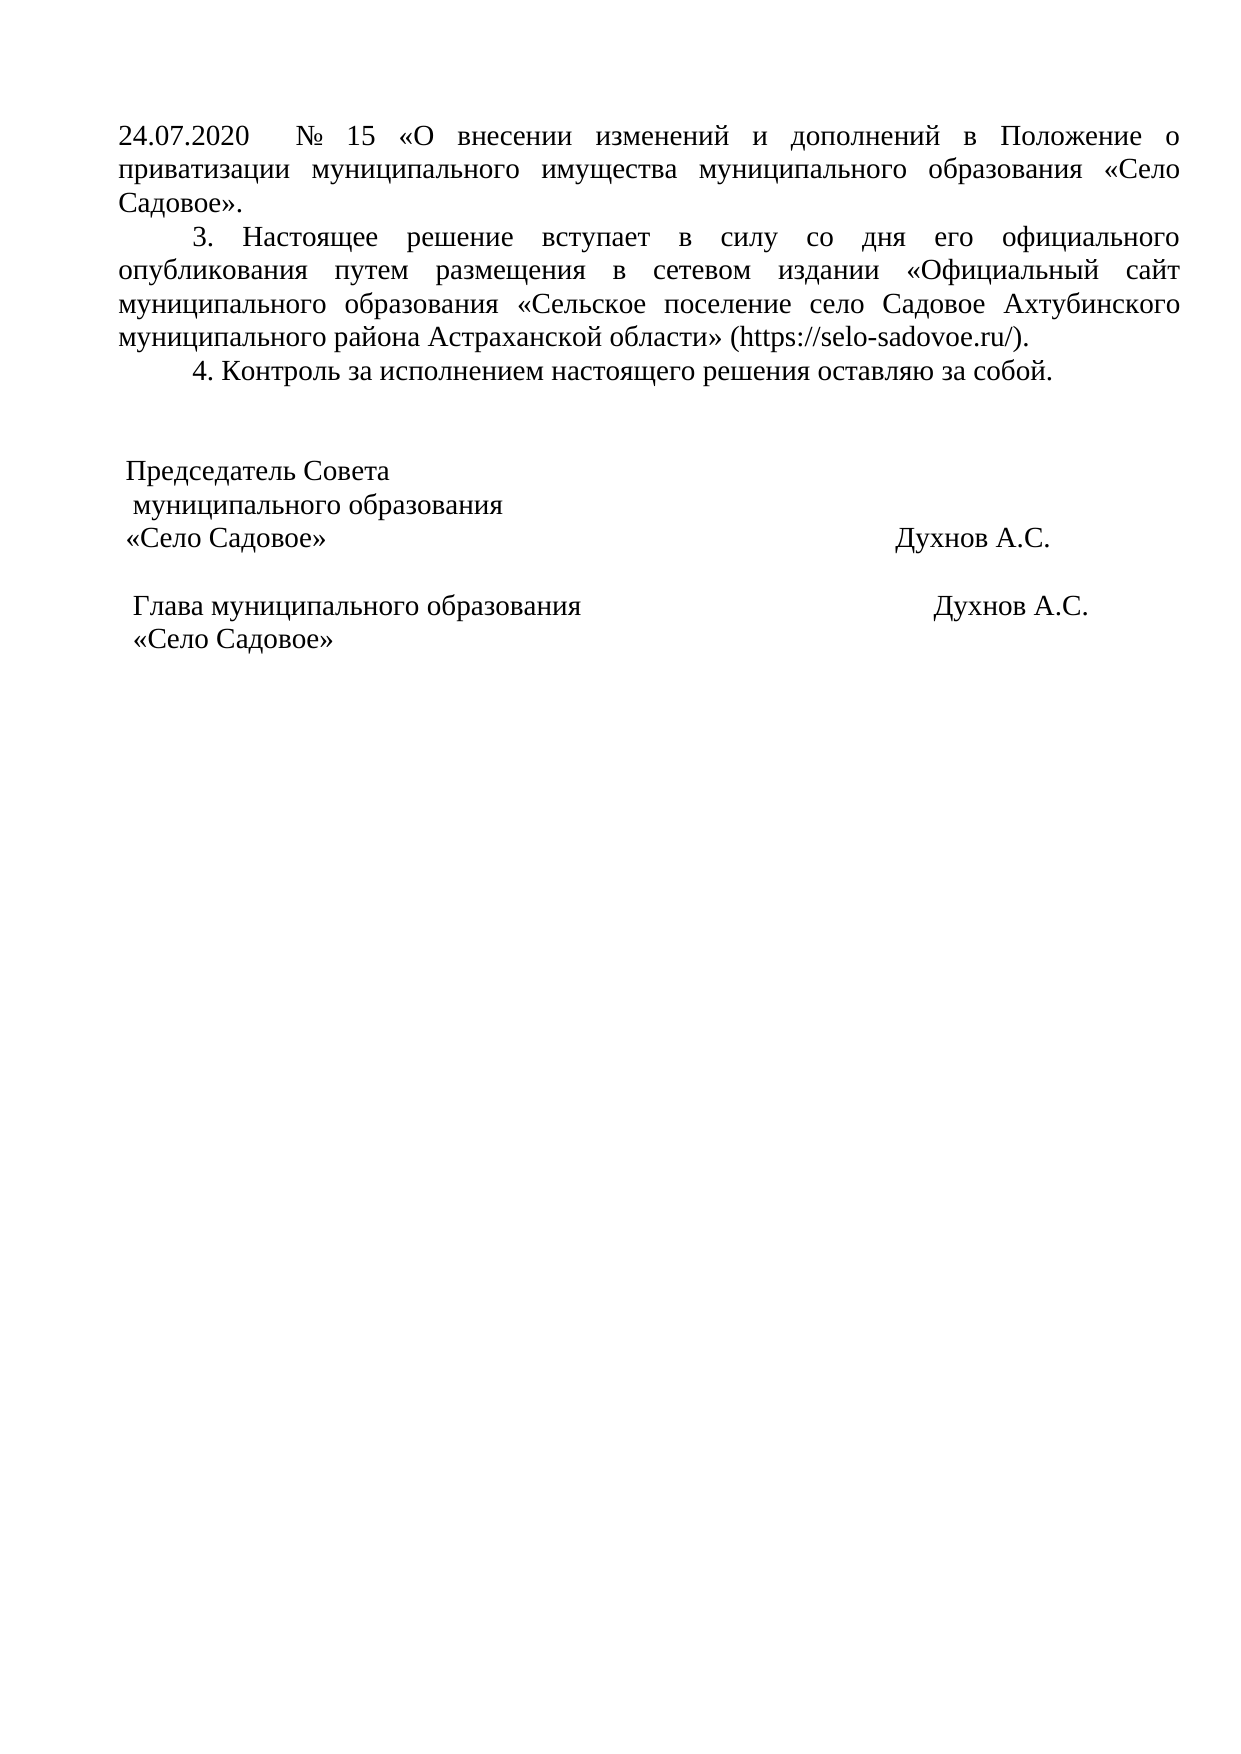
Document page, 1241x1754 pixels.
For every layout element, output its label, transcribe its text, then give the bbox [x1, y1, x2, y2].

text Председатель Совета [118, 453, 1181, 487]
text 3. Настоящее решение вступает в силу со дня его официального опубликования путем размещения в сетевом издании «Официальный сайт муниципального образования «Сельское поселение село Садовое Ахтубинского муниципального района Астраханской области» (https://selo-sadovoe.ru/). [118, 219, 1181, 353]
text муниципального образования [118, 487, 1181, 521]
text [118, 118, 1181, 219]
text «Село Садовое» [118, 621, 1181, 655]
text «Село Садовое» Духнов А.С. [118, 521, 1181, 554]
text 4. Контроль за исполнением настоящего решения оставляю за собой. [118, 353, 1181, 386]
text Глава муниципального образования Духнов А.С. [118, 588, 1181, 621]
